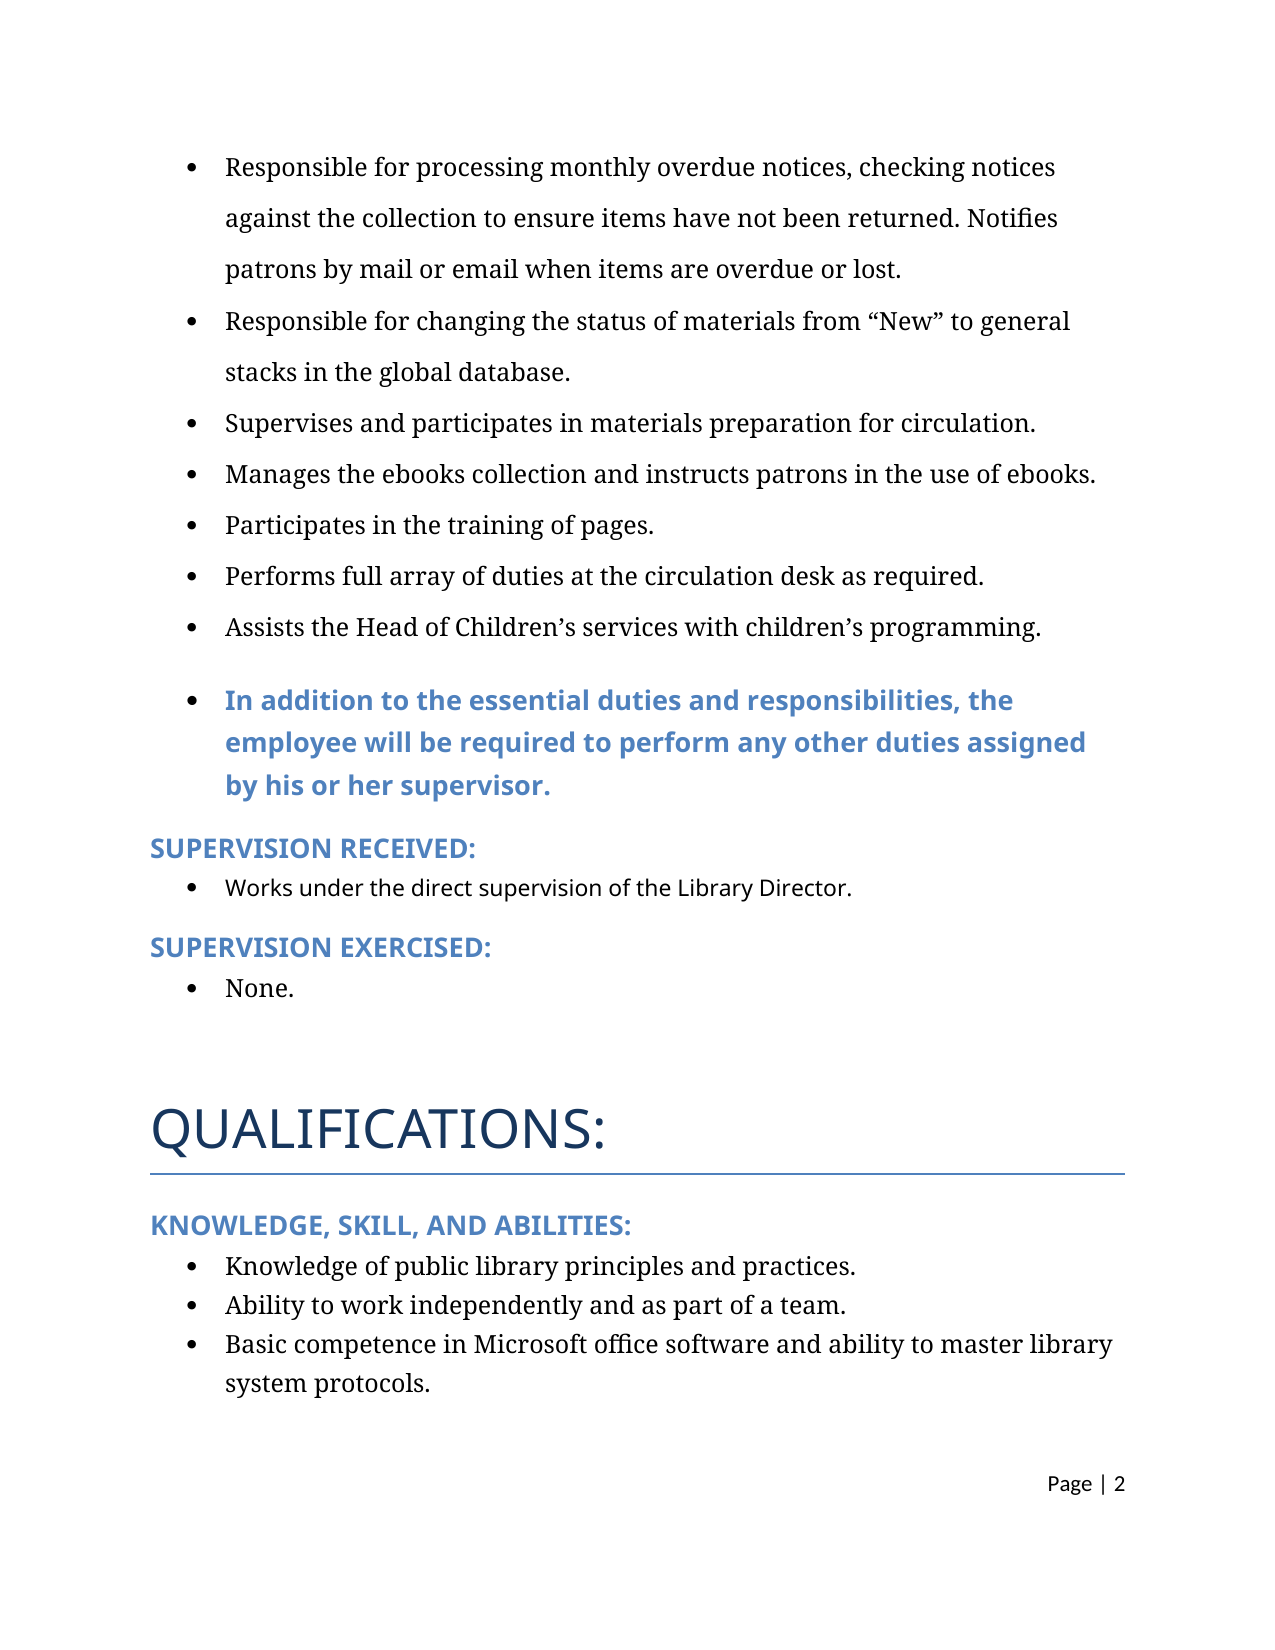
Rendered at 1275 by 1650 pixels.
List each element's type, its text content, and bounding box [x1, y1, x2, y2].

list Responsible for changing the status of materials from “New” to general stacks in the global database. [187, 303, 1125, 388]
list Ability to work independently and as part of a team. [187, 1288, 1125, 1322]
list Supervises and participates in materials preparation for circulation. [187, 405, 1125, 439]
list Manages the ebooks collection and instructs patrons in the use of ebooks. [187, 456, 1125, 490]
list Basic competence in Microsoft office software and ability to master library system protocols. [187, 1327, 1125, 1400]
list None. [187, 971, 1125, 1005]
list Participates in the training of pages. [187, 507, 1125, 541]
list Assists the Head of Children’s services with children’s programming. [187, 609, 1125, 643]
list Performs full array of duties at the circulation desk as required. [187, 558, 1125, 592]
list Responsible for processing monthly overdue notices, checking notices against the collection to ensure items have not been returned. Notifies patrons by mail or email when items are overdue or lost. [187, 150, 1125, 286]
list Knowledge of public library principles and practices. [187, 1249, 1125, 1283]
